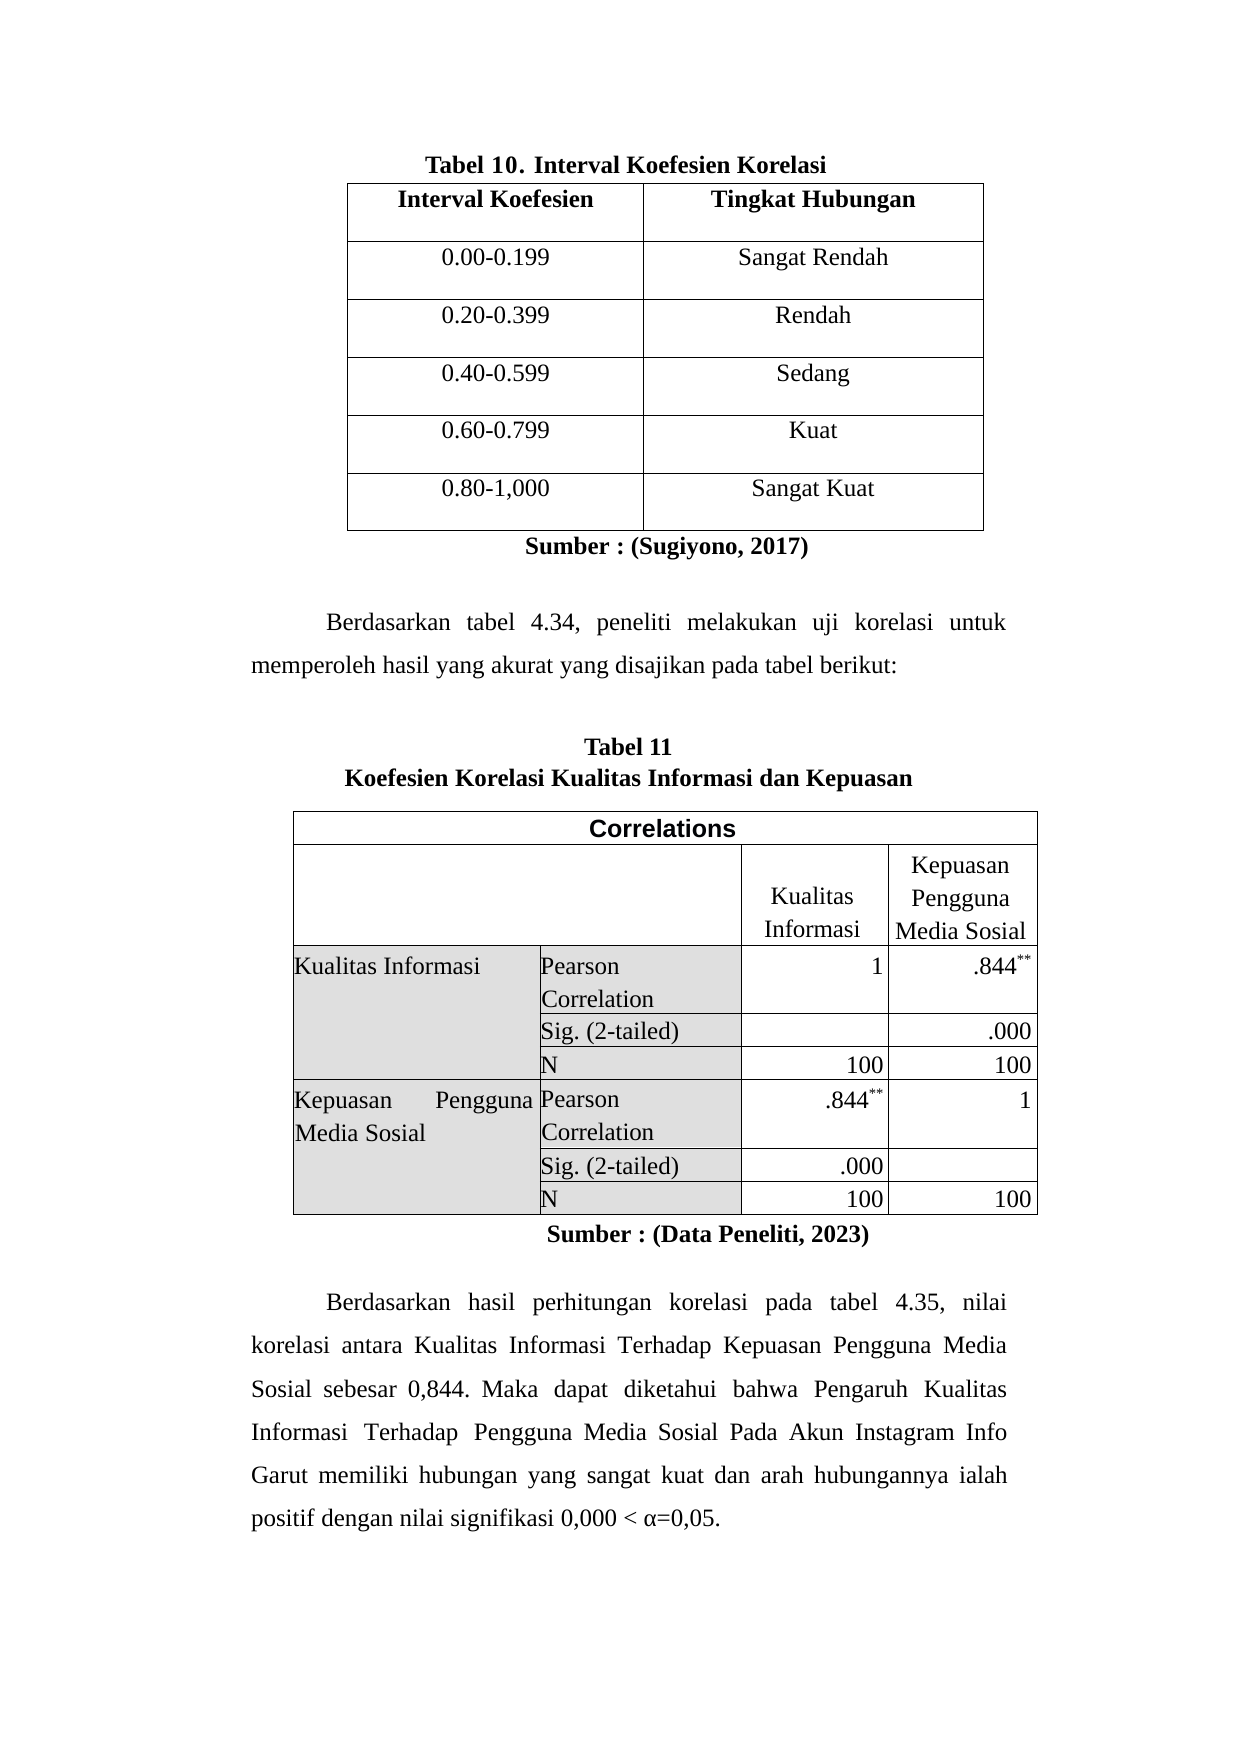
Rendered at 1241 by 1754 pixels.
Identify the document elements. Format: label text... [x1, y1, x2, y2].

table_cell Kualitas Informasi [294, 946, 540, 1079]
table_cell .000 [889, 1014, 1037, 1046]
table_header Tingkat Hubungan [644, 184, 983, 241]
table_cell [742, 1014, 888, 1046]
table_cell 100 [742, 1047, 888, 1079]
table_cell .844** [889, 946, 1037, 1013]
table_cell 100 [889, 1182, 1037, 1214]
table_header Interval Koefesien [348, 184, 643, 241]
subtitle Tabel 10. Interval Koefesien Korelasi [300, 150, 876, 179]
table_cell Pearson Correlation [541, 946, 741, 1013]
table_cell 0.00-0.199 [348, 242, 643, 299]
table_cell 0.40-0.599 [348, 358, 643, 415]
table_cell N [541, 1047, 741, 1079]
table_cell [889, 1149, 1037, 1181]
table_cell 1 [742, 946, 888, 1013]
table_cell Kepuasan Pengguna Media Sosial [294, 1080, 540, 1214]
subtitle Tabel 11 [214, 732, 1043, 761]
table_cell Sangat Kuat [644, 474, 983, 530]
table_cell N [541, 1182, 741, 1214]
table_cell 0.80-1,000 [348, 474, 643, 530]
table_cell 100 [889, 1047, 1037, 1079]
table_cell .000 [742, 1149, 888, 1181]
table_cell [294, 845, 741, 945]
text Sumber : (Sugiyono, 2017) [483, 531, 1090, 560]
table_header Correlations [294, 812, 1037, 844]
subtitle Sumber : (Data Peneliti, 2023) [326, 1219, 1090, 1248]
table_cell .844** [742, 1080, 888, 1147]
text Berdasarkan tabel 4.34, peneliti melakukan uji korelasi untuk memperoleh hasil yang akurat yang disajikan pada tabel berikut: [251, 607, 1007, 678]
table_cell Pearson Correlation [541, 1080, 741, 1147]
table_cell Sedang [644, 358, 983, 415]
text Berdasarkan hasil perhitungan korelasi pada tabel 4.35, nilai korelasi antara Kualitas Informasi Terhadap Kepuasan Pengguna Media Sosial sebesar 0,844. Maka dapat diketahui bahwa Pengaruh Kualitas Informasi Terhadap Pengguna Media Sosial Pada Akun Instagram Info Garut memiliki hubungan yang sangat kuat dan arah hubungannya ialah positif dengan nilai signifikasi 0,000 < α=0,05. [251, 1287, 1007, 1532]
text Koefesien Korelasi Kualitas Informasi dan Kepuasan [214, 763, 1043, 792]
table_cell Kuat [644, 416, 983, 473]
table_cell 100 [742, 1182, 888, 1214]
table_cell Rendah [644, 300, 983, 357]
table_cell Sig. (2-tailed) [541, 1014, 741, 1046]
table_cell 0.20-0.399 [348, 300, 643, 357]
table_cell 0.60-0.799 [348, 416, 643, 473]
table_cell 1 [889, 1080, 1037, 1147]
table_cell Sangat Rendah [644, 242, 983, 299]
table_cell Sig. (2-tailed) [541, 1149, 741, 1181]
table_cell Kualitas Informasi [742, 845, 888, 945]
table_cell Kepuasan Pengguna Media Sosial [889, 845, 1037, 945]
